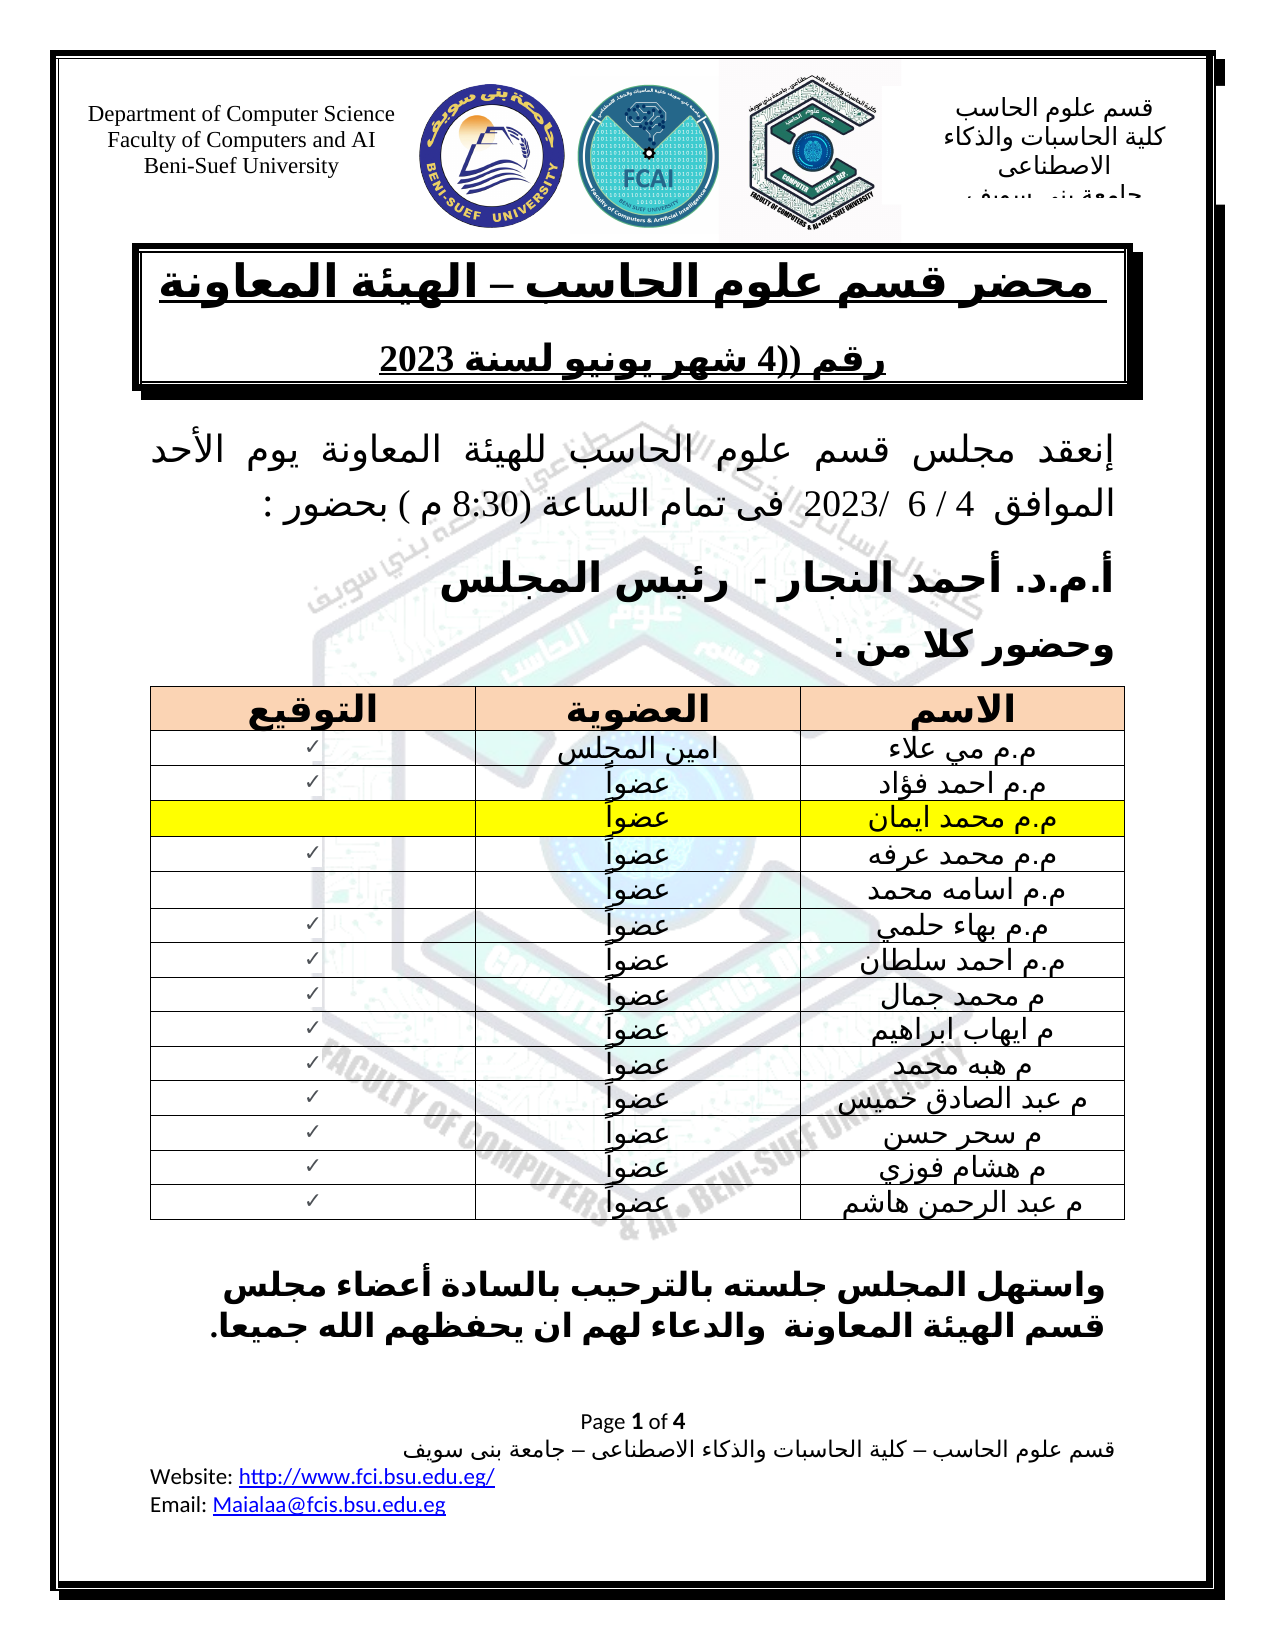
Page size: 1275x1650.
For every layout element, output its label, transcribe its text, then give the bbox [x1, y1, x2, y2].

text رقم ((4 شهر يونيو لسنة 2023 [142, 324, 1124, 381]
text واستهل المجلس جلسته بالترحيب بالسادة أعضاء مجلس قسم الهيئة المعاونة والدعاء لهم ان يحفظهم الله جميعا. [150, 1266, 1106, 1344]
text إنعقد مجلس قسم علوم الحاسب للهيئة المعاونة يوم الأحد الموافق 4 / 6 /2023 فى تمام الساعة (8:30 م ) بحضور : [150, 427, 1116, 525]
table_cell ✓ [151, 1081, 475, 1115]
table_cell ✓ [151, 943, 475, 977]
table_cell عضواً [476, 943, 800, 977]
table_cell عضواً [476, 872, 800, 907]
text محضر قسم علوم الحاسب – الهيئة المعاونة [142, 253, 1124, 307]
table_cell [151, 872, 475, 907]
table_cell ✓ [151, 978, 475, 1011]
table_cell م.م احمد فؤاد [801, 766, 1124, 799]
table_cell عضواً [476, 978, 800, 1011]
table_cell عضواً [476, 1081, 800, 1115]
table_cell م عبد الصادق خميس [801, 1081, 1124, 1115]
picture [570, 59, 902, 243]
table_cell م.م اسامه محمد [801, 872, 1124, 907]
table_cell ✓ [151, 837, 475, 871]
table_cell عضواً [476, 1151, 800, 1184]
table_cell عضواً [476, 837, 800, 871]
table_cell م محمد جمال [801, 978, 1124, 1011]
table_cell م.م احمد سلطان [801, 943, 1124, 977]
table_cell عضواً [476, 1185, 800, 1219]
table_cell ✓ [151, 766, 475, 799]
table_header العضوية [476, 687, 800, 730]
table_cell ✓ [151, 1047, 475, 1080]
table_cell عضواً [476, 801, 800, 836]
table_cell ✓ [151, 731, 475, 765]
table_cell م.م مي علاء [801, 731, 1124, 765]
table_cell [151, 801, 475, 836]
table_cell م سحر حسن [801, 1116, 1124, 1149]
table_cell ✓ [151, 1185, 475, 1219]
table_header التوقيع [151, 687, 475, 730]
table_cell ✓ [151, 909, 475, 942]
table_cell عضواً [476, 766, 800, 799]
table_cell عضواً [476, 1012, 800, 1046]
table_cell عضواً [476, 1116, 800, 1149]
table_cell م هبه محمد [801, 1047, 1124, 1080]
table_cell عضواً [476, 909, 800, 942]
table_cell م.م محمد عرفه [801, 837, 1124, 871]
table_cell م ايهاب ابراهيم [801, 1012, 1124, 1046]
table_cell م.م بهاء حلمي [801, 909, 1124, 942]
table_cell ✓ [151, 1151, 475, 1184]
table_cell م عبد الرحمن هاشم [801, 1185, 1124, 1219]
text أ.م.د. أحمد النجار - رئيس المجلس [150, 553, 1116, 601]
picture [418, 84, 566, 228]
text وحضور كلا من : [150, 622, 1116, 665]
table_header الاسم [801, 687, 1124, 730]
table_cell ✓ [151, 1116, 475, 1149]
table_cell امين المجلس [476, 731, 800, 765]
table_cell عضواً [476, 1047, 800, 1080]
table_cell م.م محمد ايمان [801, 801, 1124, 836]
table_cell ✓ [151, 1012, 475, 1046]
table_cell م هشام فوزي [801, 1151, 1124, 1184]
